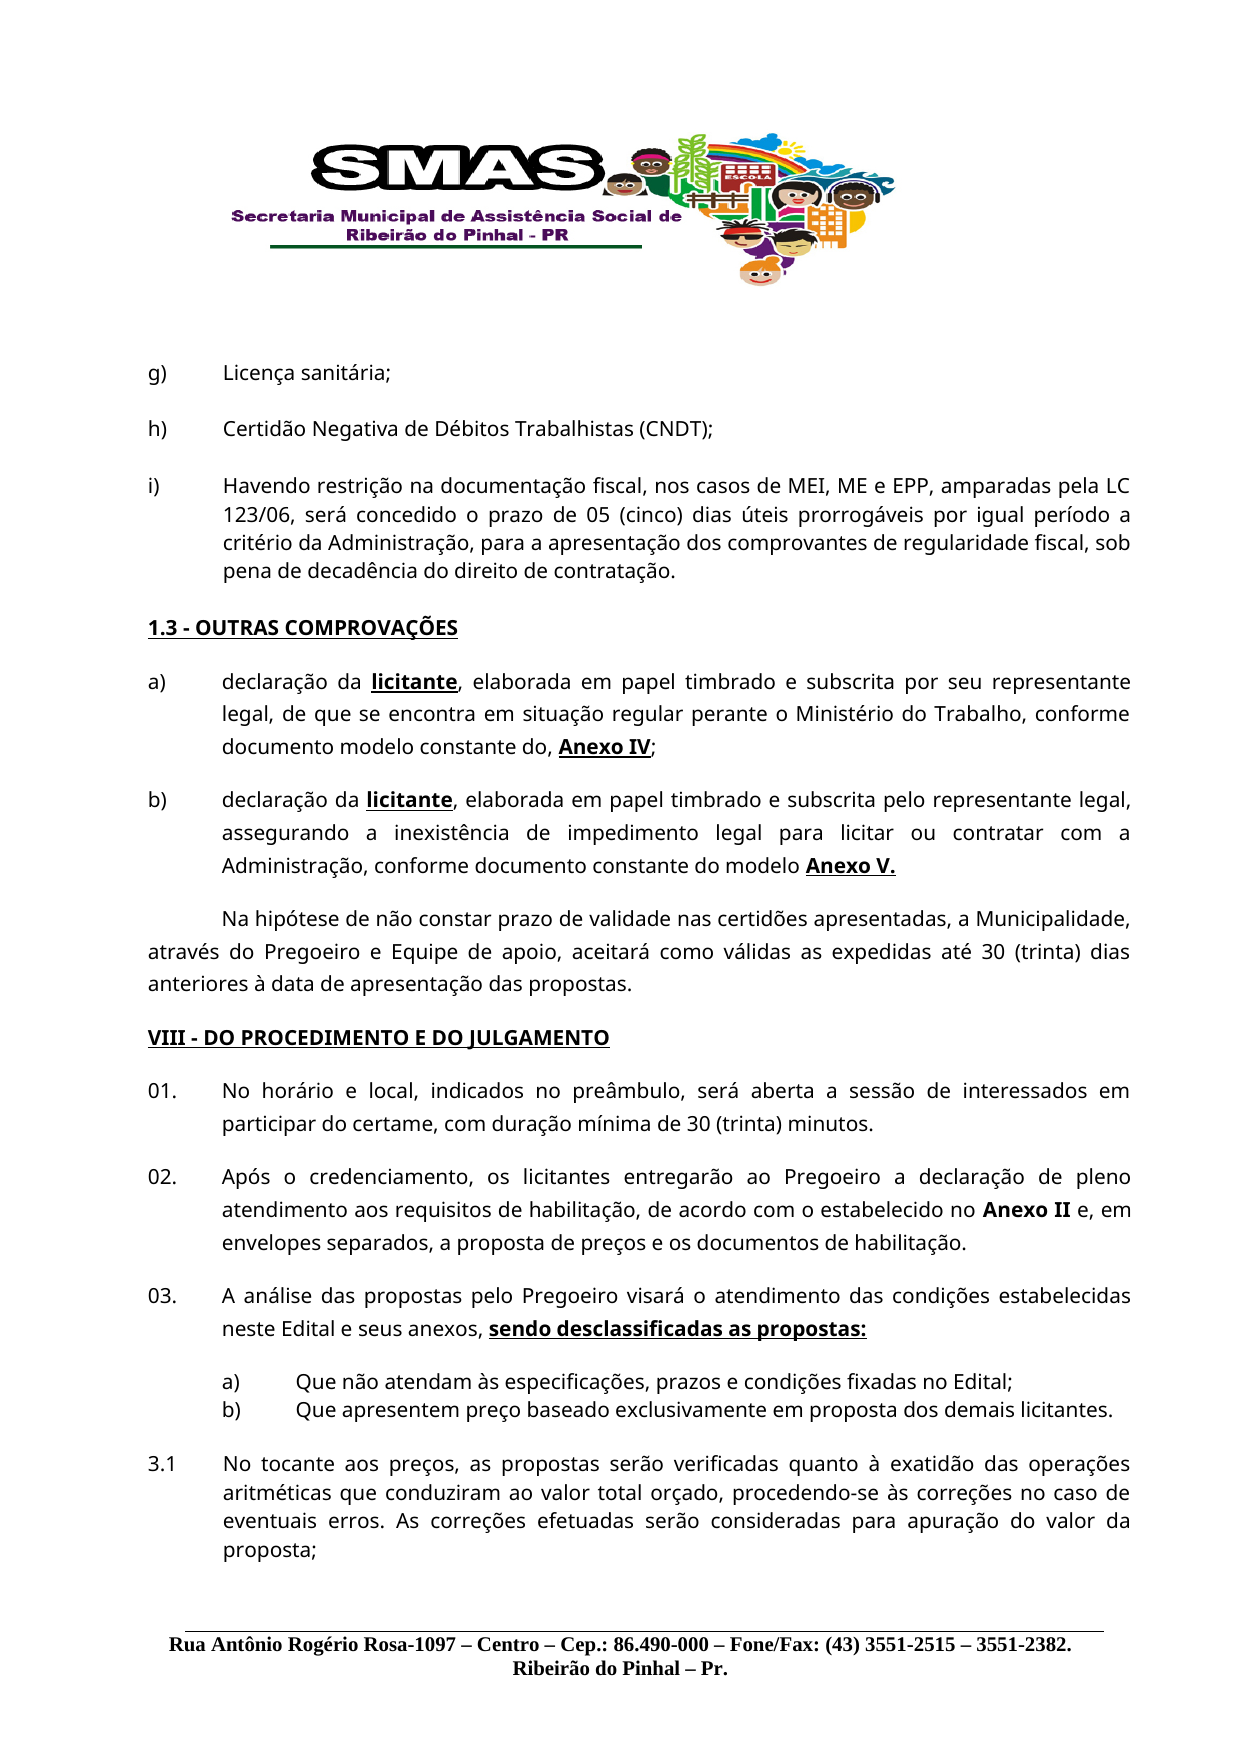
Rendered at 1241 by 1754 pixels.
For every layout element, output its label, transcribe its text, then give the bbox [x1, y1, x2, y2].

list Certidão Negativa de Débitos Trabalhistas (CNDT); [148, 414, 1132, 443]
list Que apresentem preço baseado exclusivamente em proposta dos demais licitantes. [222, 1396, 1132, 1424]
list No tocante aos preços, as propostas serão verificadas quanto à exatidão das operações aritméticas que conduziram ao valor total orçado, procedendo-se às correções no caso de eventuais erros. As correções efetuadas serão consideradas para apuração do valor da proposta; [148, 1449, 1132, 1563]
text 03. A análise das propostas pelo Pregoeiro visará o atendimento das condições estabelecidas neste Edital e seus anexos, sendo desclassificadas as propostas: [148, 1281, 1132, 1342]
text VIII - DO PROCEDIMENTO E DO JULGAMENTO [148, 1023, 1132, 1051]
picture [205, 73, 1054, 329]
list Havendo restrição na documentação fiscal, nos casos de MEI, ME e EPP, amparadas pela LC 123/06, será concedido o prazo de 05 (cinco) dias úteis prorrogáveis por igual período a critério da Administração, para a apresentação dos comprovantes de regularidade fiscal, sob pena de decadência do direito de contratação. [148, 471, 1132, 585]
text a) declaração da licitante, elaborada em papel timbrado e subscrita por seu representante legal, de que se encontra em situação regular perante o Ministério do Trabalho, conforme documento modelo constante do, Anexo IV; [148, 667, 1132, 761]
text b) declaração da licitante, elaborada em papel timbrado e subscrita pelo representante legal, assegurando a inexistência de impedimento legal para licitar ou contratar com a Administração, conforme documento constante do modelo Anexo V. [148, 786, 1132, 879]
list Licença sanitária; [148, 358, 1132, 386]
list Que não atendam às especificações, prazos e condições fixadas no Edital; [222, 1367, 1132, 1396]
text Na hipótese de não constar prazo de validade nas certidões apresentadas, a Municipalidade, através do Pregoeiro e Equipe de apoio, aceitará como válidas as expedidas até 30 (trinta) dias anteriores à data de apresentação das propostas. [148, 904, 1132, 998]
text 01. No horário e local, indicados no preâmbulo, será aberta a sessão de interessados em participar do certame, com duração mínima de 30 (trinta) minutos. [148, 1076, 1132, 1137]
text 1.3 - OUTRAS COMPROVAÇÕES [148, 613, 1132, 642]
text 02. Após o credenciamento, os licitantes entregarão ao Pregoeiro a declaração de pleno atendimento aos requisitos de habilitação, de acordo com o estabelecido no Anexo II e, em envelopes separados, a proposta de preços e os documentos de habilitação. [148, 1162, 1132, 1256]
